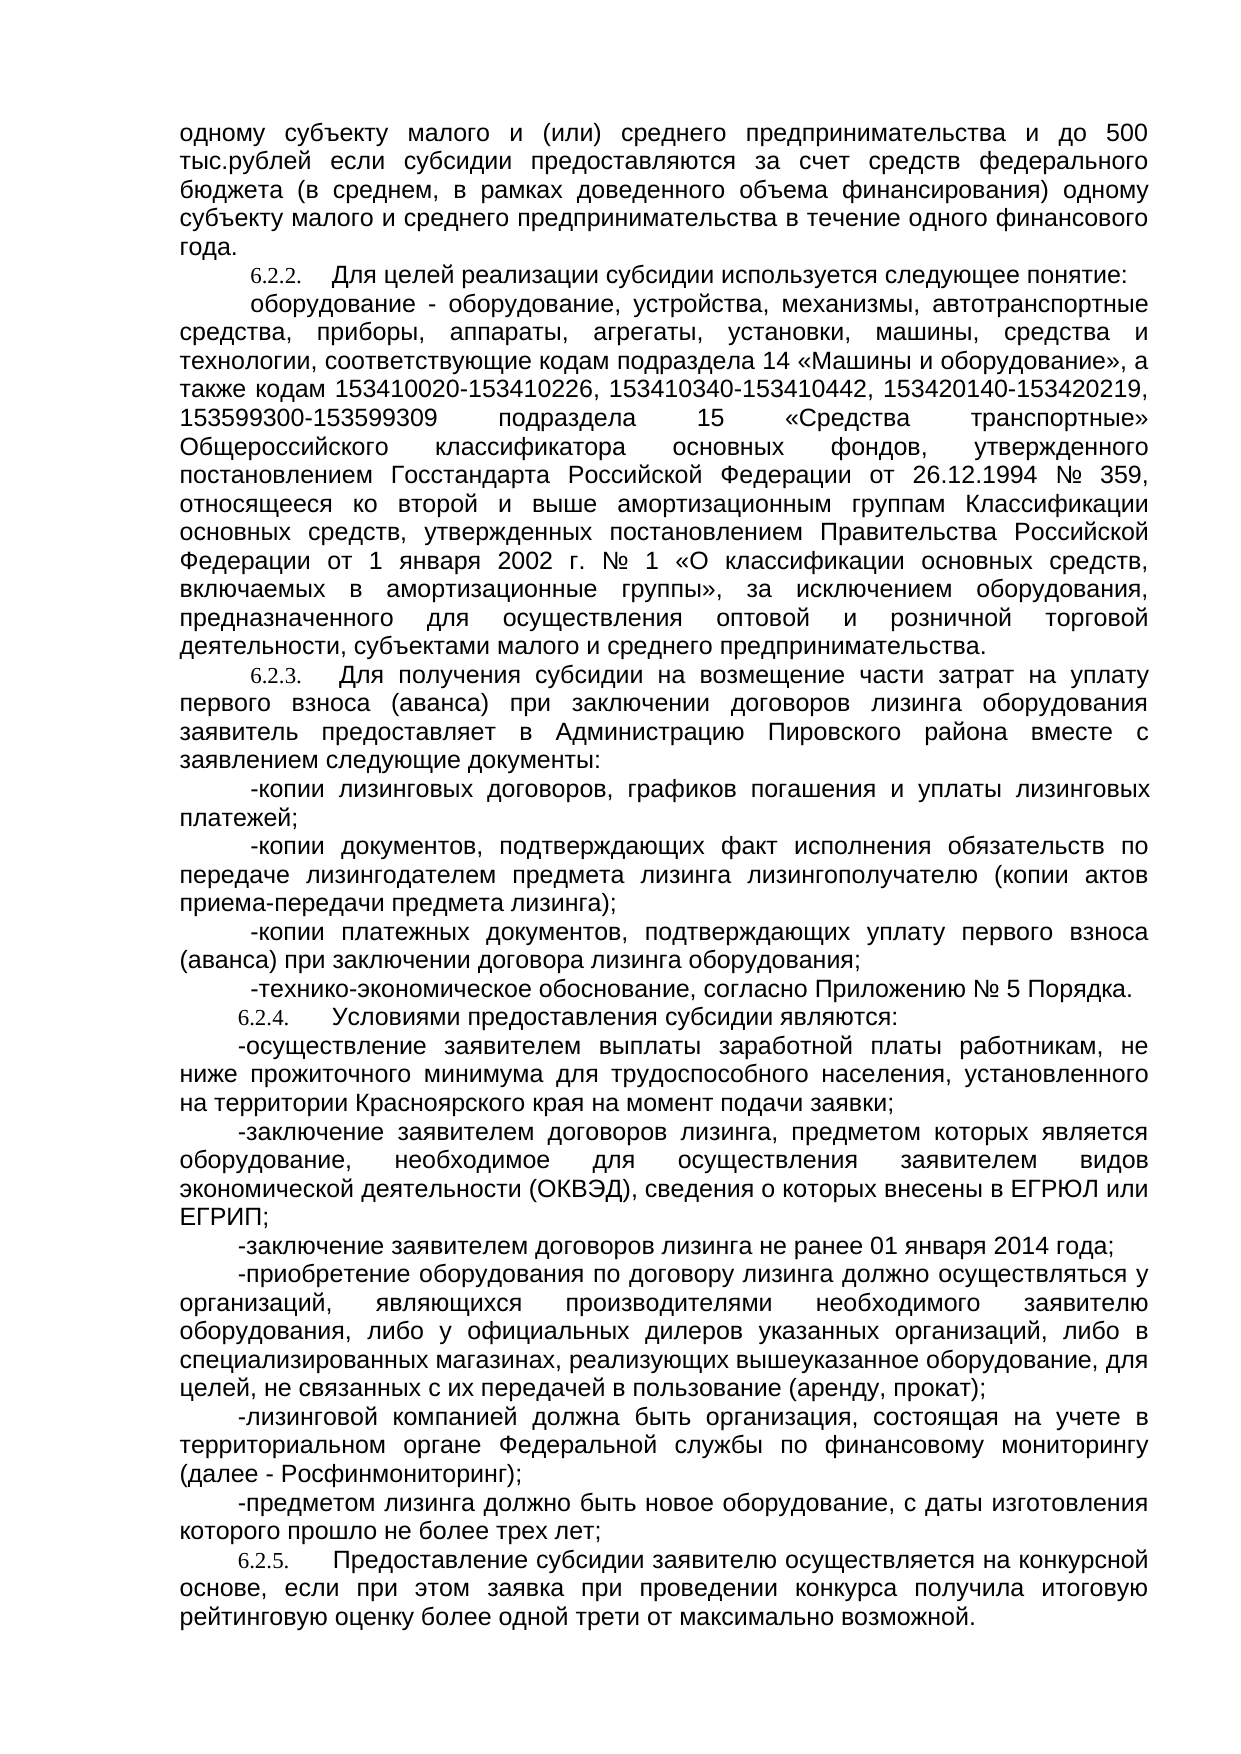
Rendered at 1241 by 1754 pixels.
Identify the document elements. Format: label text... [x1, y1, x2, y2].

text -осуществление заявителем выплаты заработной платы работникам, не ниже прожиточного минимума для трудоспособного населения, установленного на территории Красноярского края на момент подачи заявки; [179, 1031, 1149, 1117]
text -заключение заявителем договоров лизинга не ранее 01 января 2014 года; [179, 1231, 1152, 1260]
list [179, 118, 1149, 261]
text -приобретение оборудования по договору лизинга должно осуществляться у организаций, являющихся производителями необходимого заявителю оборудования, либо у официальных дилеров указанных организаций, либо в специализированных магазинах, реализующих вышеуказанное оборудование, для целей, не связанных с их передачей в пользование (аренду, прокат); [179, 1260, 1149, 1402]
text оборудование - оборудование, устройства, механизмы, автотранспортные средства, приборы, аппараты, агрегаты, установки, машины, средства и технологии, соответствующие кодам подраздела 14 «Машины и оборудование», а также кодам 153410020-153410226, 153410340-153410442, 153420140-153420219, 153599300-153599309 подраздела 15 «Средства транспортные» Общероссийского классификатора основных фондов, утвержденного постановлением Госстандарта Российской Федерации от 26.12.1994 № 359, относящееся ко второй и выше амортизационным группам Классификации основных средств, утвержденных постановлением Правительства Российской Федерации от 1 января 2002 г. № 1 «О классификации основных средств, включаемых в амортизационные группы», за исключением оборудования, предназначенного для осуществления оптовой и розничной торговой деятельности, субъектами малого и среднего предпринимательства. [179, 289, 1149, 660]
text -лизинговой компанией должна быть организация, состоящая на учете в территориальном органе Федеральной службы по финансовому мониторингу (далее - Росфинмониторинг); [179, 1402, 1149, 1488]
list Условиями предоставления субсидии являются: [179, 1003, 1152, 1031]
list Для получения субсидии на возмещение части затрат на уплату первого взноса (аванса) при заключении договоров лизинга оборудования заявитель предоставляет в Администрацию Пировского района вместе с заявлением следующие документы: [179, 660, 1149, 774]
text -предметом лизинга должно быть новое оборудование, с даты изготовления которого прошло не более трех лет; [179, 1488, 1149, 1545]
text -копии платежных документов, подтверждающих уплату первого взноса (аванса) при заключении договора лизинга оборудования; [179, 917, 1149, 974]
list Предоставление субсидии заявителю осуществляется на конкурсной основе, если при этом заявка при проведении конкурса получила итоговую рейтинговую оценку более одной трети от максимально возможной. [179, 1545, 1149, 1631]
list Для целей реализации субсидии используется следующее понятие: [179, 261, 1152, 289]
text -копии документов, подтверждающих факт исполнения обязательств по передаче лизингодателем предмета лизинга лизингополучателю (копии актов приема-передачи предмета лизинга); [179, 832, 1149, 917]
text -технико-экономическое обоснование, согласно Приложению № 5 Порядка. [179, 974, 1152, 1003]
text -копии лизинговых договоров, графиков погашения и уплаты лизинговых платежей; [179, 774, 1152, 832]
text -заключение заявителем договоров лизинга, предметом которых является оборудование, необходимое для осуществления заявителем видов экономической деятельности (ОКВЭД), сведения о которых внесены в ЕГРЮЛ или ЕГРИП; [179, 1117, 1149, 1231]
